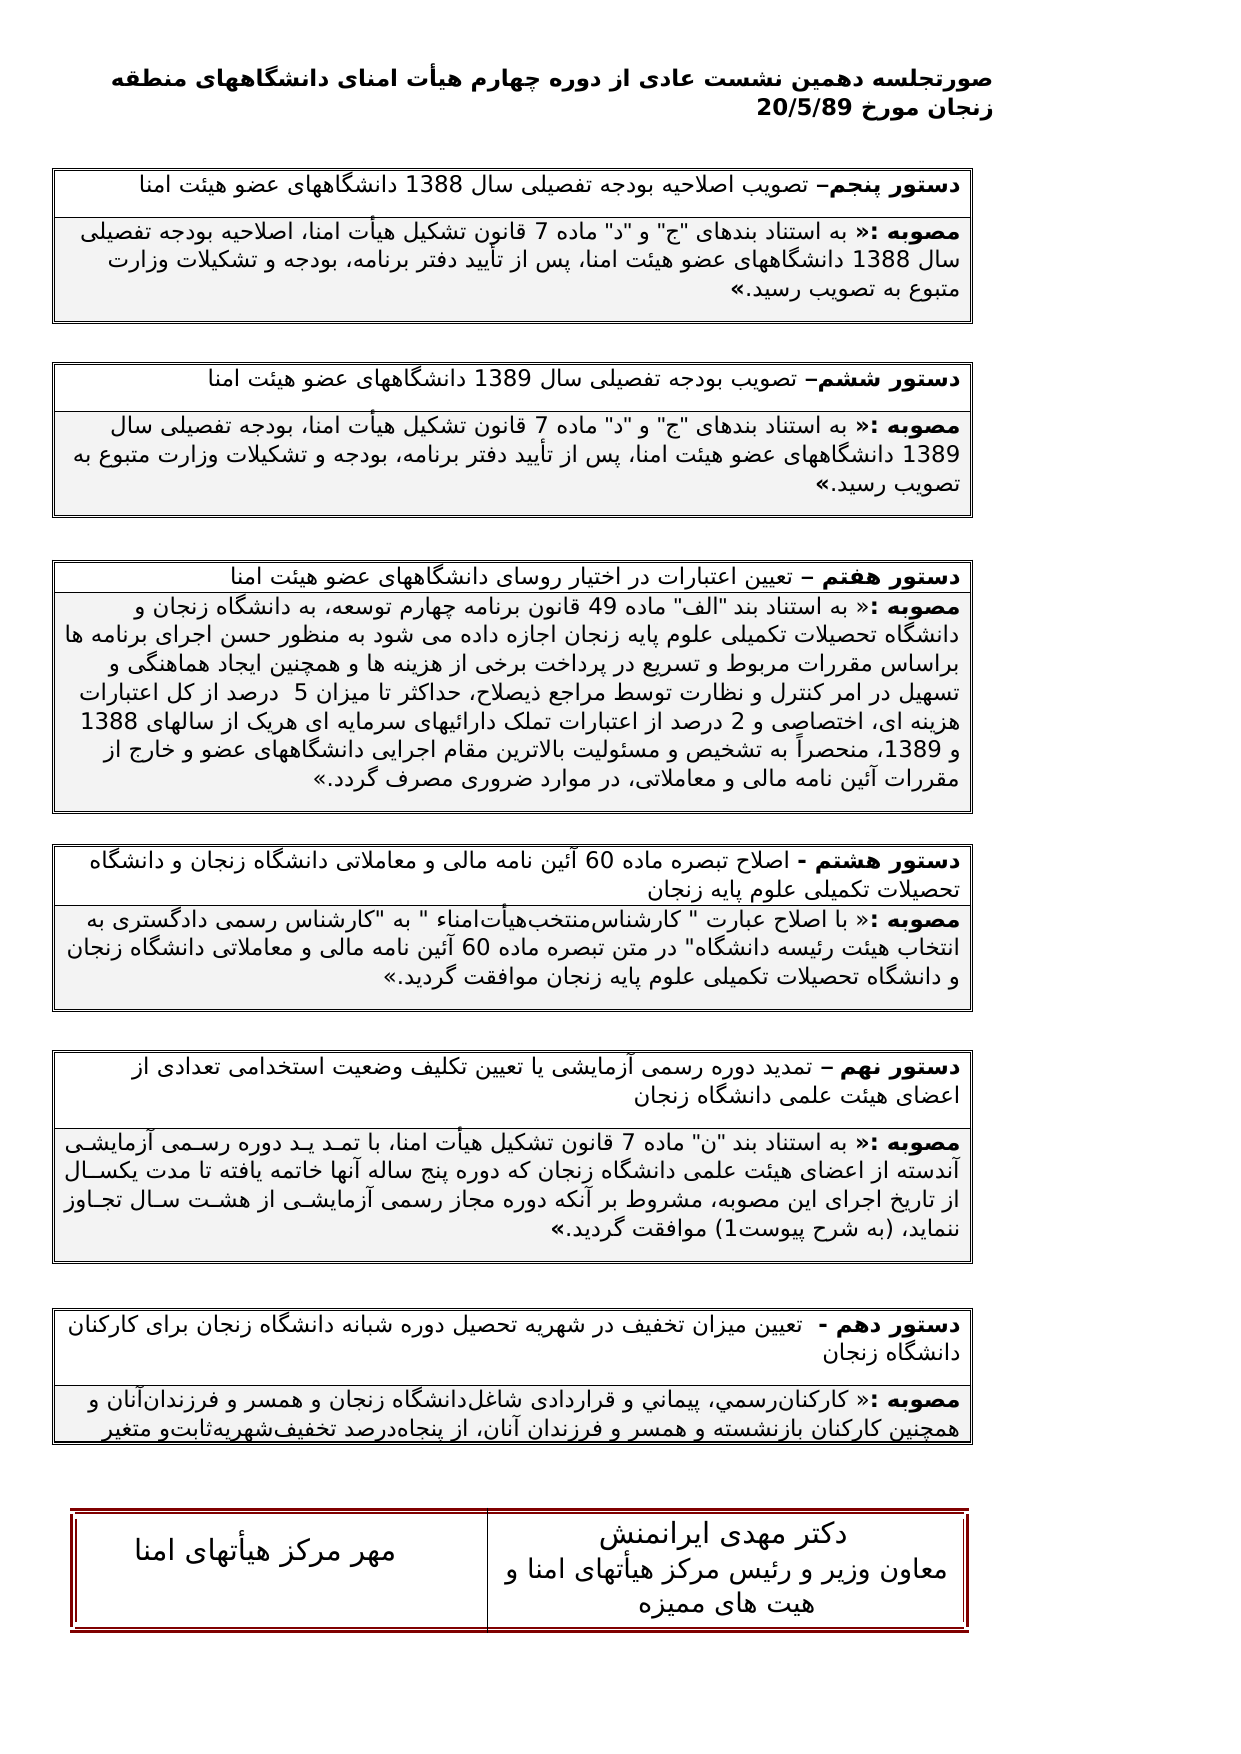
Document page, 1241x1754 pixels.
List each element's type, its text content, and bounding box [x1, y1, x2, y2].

table_header دستور دهم - تعیین میزان تخفیف در شهریه تحصیل دوره شبانه دانشگاه زنجان برای کارکنان دانشگاه زنجان [55, 1311, 970, 1385]
table_header دستور پنجم– تصویب اصلاحیه بودجه تفصیلی سال 1388 دانشگاههای عضو هیئت امنا [55, 171, 970, 217]
table_header دستور ششم– تصویب بودجه تفصیلی سال 1389 دانشگاههای عضو هیئت امنا [55, 365, 970, 411]
table_cell مصوبه :« به استناد بندهای "ج" و "د" ماده 7 قانون تشکیل هیأت امنا، اصلاحیه بودجه تفصیلی سال 1388 دانشگاههای عضو هیئت امنا، پس از تأیید دفتر برنامه، بودجه و تشکیلات وزارت متبوع به تصویب رسید.» [55, 218, 970, 321]
table_header دستور نهم – تمدید دوره رسمی آزمایشی یا تعیین تکلیف وضعیت استخدامی تعدادی از اعضای هیئت علمی دانشگاه زنجان [55, 1053, 970, 1128]
table_cell مصوبه :« به استناد بند "ن" ماده 7 قانون تشکیل هیأت امنا، با تمد ید دوره رسمی آزمایشی آندسته از اعضای هیئت علمی دانشگاه زنجان که دوره پنج ساله آنها خاتمه یافته تا مدت یکسال از تاریخ اجرای این مصوبه، مشروط بر آنکه دوره مجاز رسمی آزمایشی از هشت سال تجاوز ننماید، (به شرح پیوست1) موافقت گردید.» [55, 1129, 970, 1261]
table_header دستور هفتم – تعیین اعتبارات در اختیار روسای دانشگاههای عضو هیئت امنا [55, 563, 970, 592]
table_header دستور هشتم - اصلاح تبصره ماده 60 آئین نامه مالی و معاملاتی دانشگاه زنجان و دانشگاه تحصیلات تکمیلی علوم پایه زنجان [55, 847, 970, 905]
table_cell مصوبه :« با اصلاح عبارت " كارشناس‌منتخب‌هيأت‌امناء " به "کارشناس رسمی دادگستری به انتخاب هیئت رئیسه دانشگاه" در متن تبصره ماده 60 آئین نامه مالی و معاملاتی دانشگاه زنجان و دانشگاه تحصیلات تکمیلی علوم پایه زنجان موافقت گردید.» [55, 906, 970, 1009]
table_cell مصوبه :« به استناد بندهای "ج" و "د" ماده 7 قانون تشکیل هیأت امنا، بودجه تفصیلی سال 1389 دانشگاههای عضو هیئت امنا، پس از تأیید دفتر برنامه، بودجه و تشکیلات وزارت متبوع به تصویب رسید.» [55, 412, 970, 515]
table_cell مصوبه :« به استناد بند "الف" ماده 49 قانون برنامه چهارم توسعه، به دانشگاه زنجان و دانشگاه تحصیلات تکمیلی علوم پایه زنجان اجازه داده می شود به منظور حسن اجرای برنامه ها براساس مقررات مربوط و تسریع در پرداخت برخی از هزینه ها و همچنین ایجاد هماهنگی و تسهیل در امر کنترل و نظارت توسط مراجع ذیصلاح، حداکثر تا میزان 5 درصد از کل اعتبارات هزینه ای، اختصاصی و 2 درصد از اعتبارات تملک دارائیهای سرمایه ای هریک از سالهای 1388 و 1389، منحصراً به تشخیص و مسئولیت بالاترین مقام اجرایی دانشگاههای عضو و خارج از مقررات آئین نامه مالی و معاملاتی، در موارد ضروری مصرف گردد.» [55, 593, 970, 811]
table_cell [55, 1386, 970, 1441]
